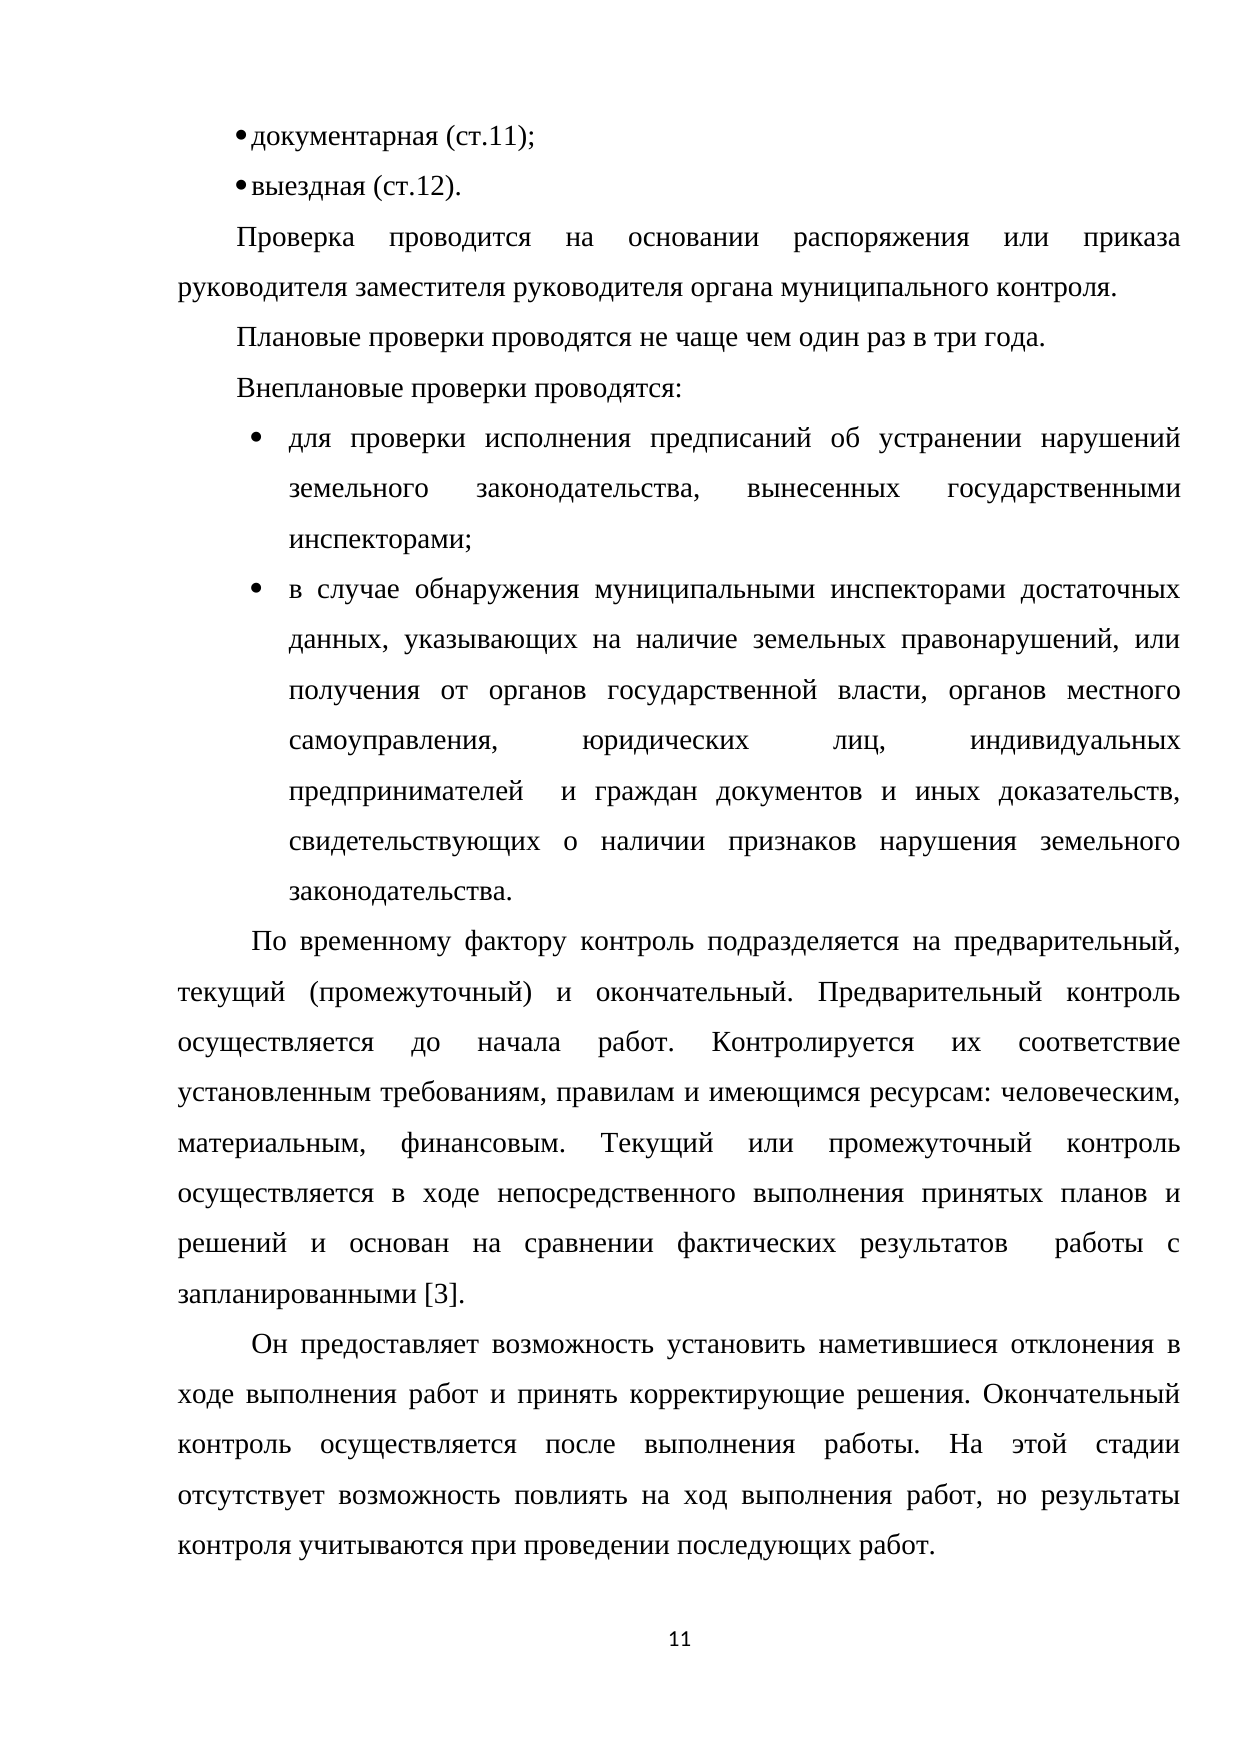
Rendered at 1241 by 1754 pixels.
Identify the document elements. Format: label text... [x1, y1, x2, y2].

text Проверка проводится на основании распоряжения или приказа руководителя заместителя руководителя органа муниципального контроля. [177, 219, 1181, 303]
text Он предоставляет возможность установить наметившиеся отклонения в ходе выполнения работ и принять корректирующие решения. Окончательный контроль осуществляется после выполнения работы. На этой стадии отсутствует возможность повлиять на ход выполнения работ, но результаты контроля учитываются при проведении последующих работ. [177, 1326, 1181, 1561]
text Внеплановые проверки проводятся: [177, 370, 1181, 403]
list в случае обнаружения муниципальными инспекторами достаточных данных, указывающих на наличие земельных правонарушений, или получения от органов государственной власти, органов местного самоуправления, юридических лиц, индивидуальных предпринимателей и граждан документов и иных доказательств, свидетельствующих о наличии признаков нарушения земельного законодательства. [251, 571, 1181, 907]
text Плановые проверки проводятся не чаще чем один раз в три года. [177, 319, 1181, 353]
text По временному фактору контроль подразделяется на предварительный, текущий (промежуточный) и окончательный. Предварительный контроль осуществляется до начала работ. Контролируется их соответствие установленным требованиям, правилам и имеющимся ресурсам: человеческим, материальным, финансовым. Текущий или промежуточный контроль осуществляется в ходе непосредственного выполнения принятых планов и решений и основан на сравнении фактических результатов работы с запланированными [3]. [177, 923, 1181, 1309]
list документарная (ст.11); [177, 118, 1181, 152]
list выездная (ст.12). [177, 168, 1181, 202]
list для проверки исполнения предписаний об устранении нарушений земельного законодательства, вынесенных государственными инспекторами; [251, 420, 1181, 554]
